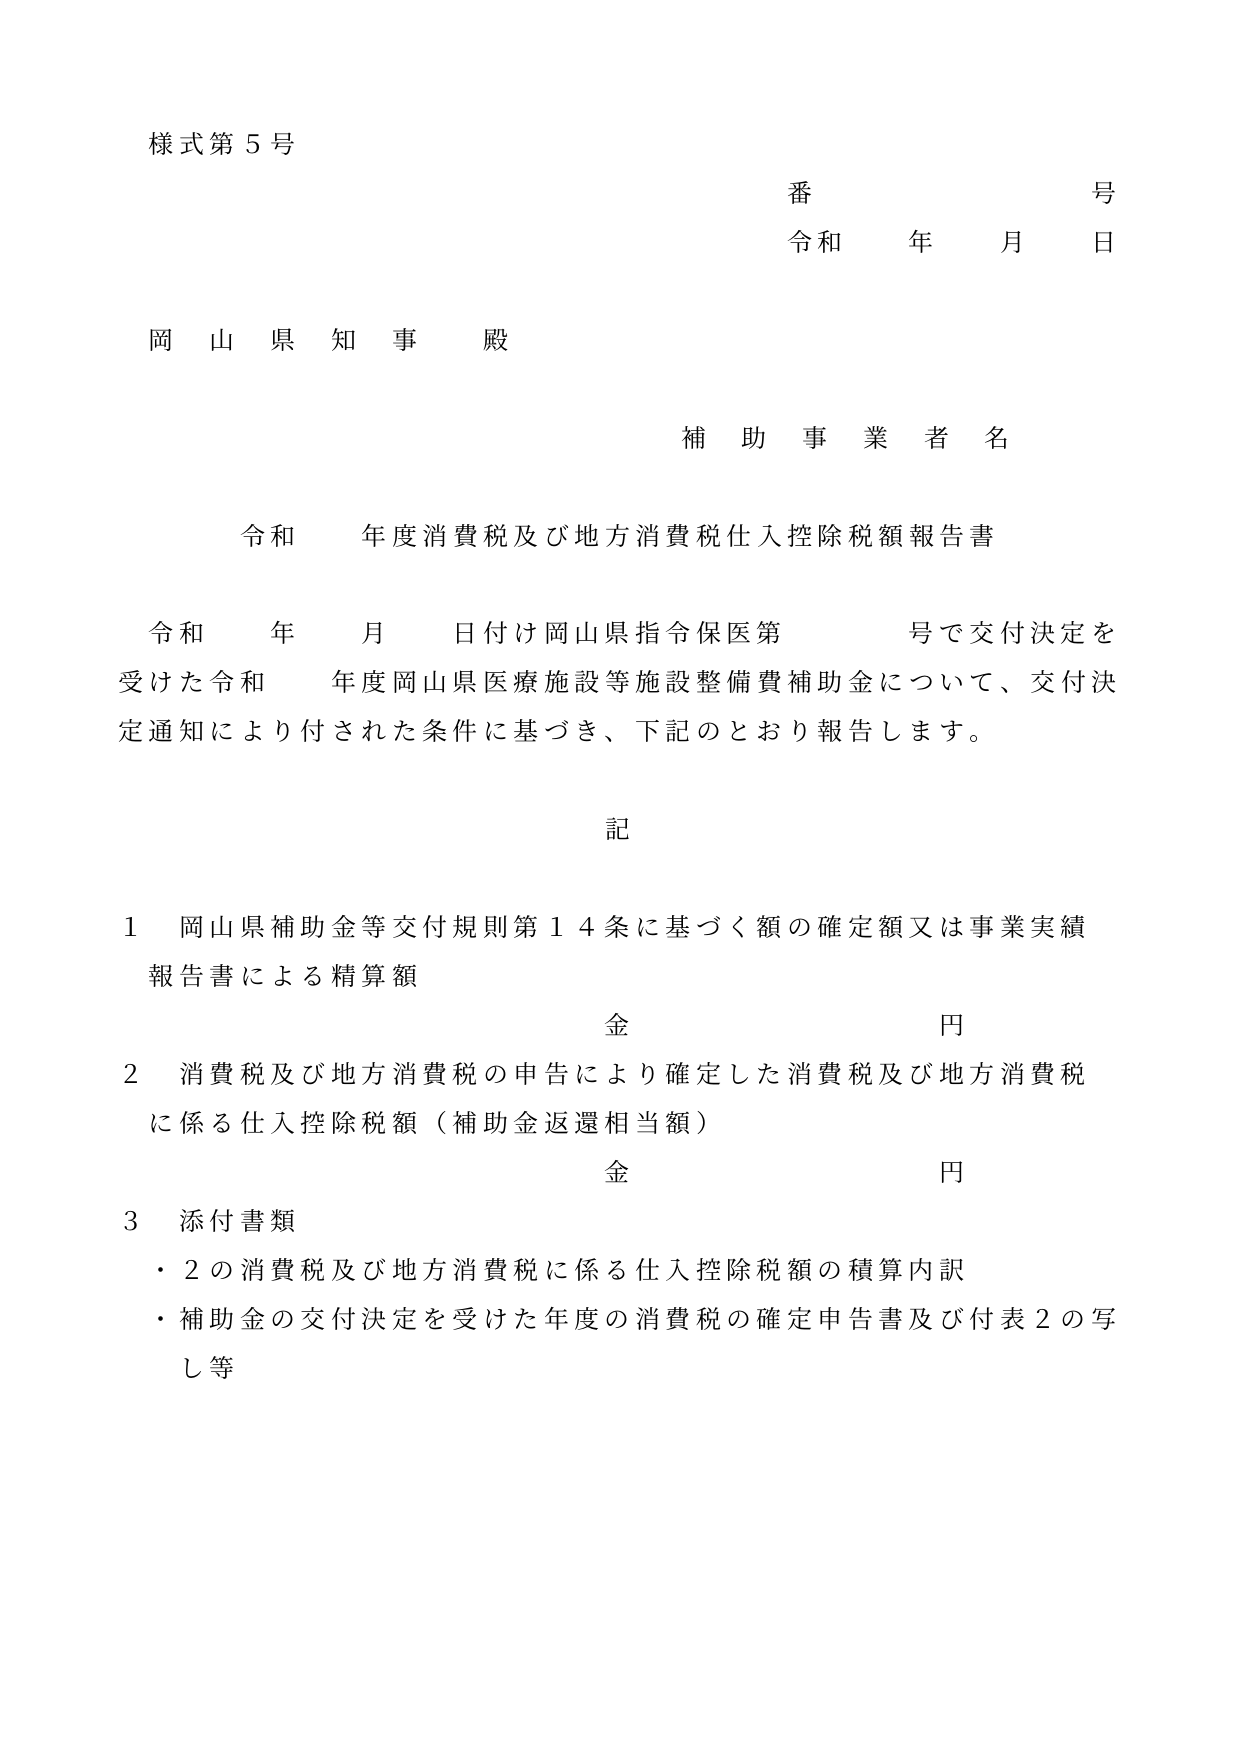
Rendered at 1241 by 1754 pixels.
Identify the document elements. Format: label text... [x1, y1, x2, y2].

text 令和 年度消費税及び地方消費税仕入控除税額報告書 [118, 510, 1122, 559]
text 令和 年 月 日 [118, 216, 1122, 265]
text 令和 年 月 日付け岡山県指令保医第 号で交付決定を受けた令和 年度岡山県医療施設等施設整備費補助金について、交付決定通知により付された条件に基づき、下記のとおり報告します。 [118, 608, 1122, 754]
text 記 [118, 803, 1122, 852]
text 報告書による精算額 [118, 950, 1122, 999]
text 番 号 [118, 167, 1122, 216]
text ３ 添付書類 [118, 1195, 1122, 1244]
text 金 円 [118, 1146, 1122, 1195]
text １ 岡山県補助金等交付規則第１４条に基づく額の確定額又は事業実績 [118, 901, 1122, 950]
text ・補助金の交付決定を受けた年度の消費税の確定申告書及び付表２の写し等 [149, 1293, 1122, 1391]
text 補 助 事 業 者 名 [118, 412, 1122, 461]
text 岡 山 県 知 事 殿 [118, 314, 1122, 363]
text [149, 118, 1122, 167]
text に係る仕入控除税額（補助金返還相当額） [118, 1097, 1122, 1146]
text ・２の消費税及び地方消費税に係る仕入控除税額の積算内訳 [118, 1244, 1122, 1293]
text 金 円 [118, 999, 1122, 1048]
text ２ 消費税及び地方消費税の申告により確定した消費税及び地方消費税 [118, 1048, 1122, 1097]
